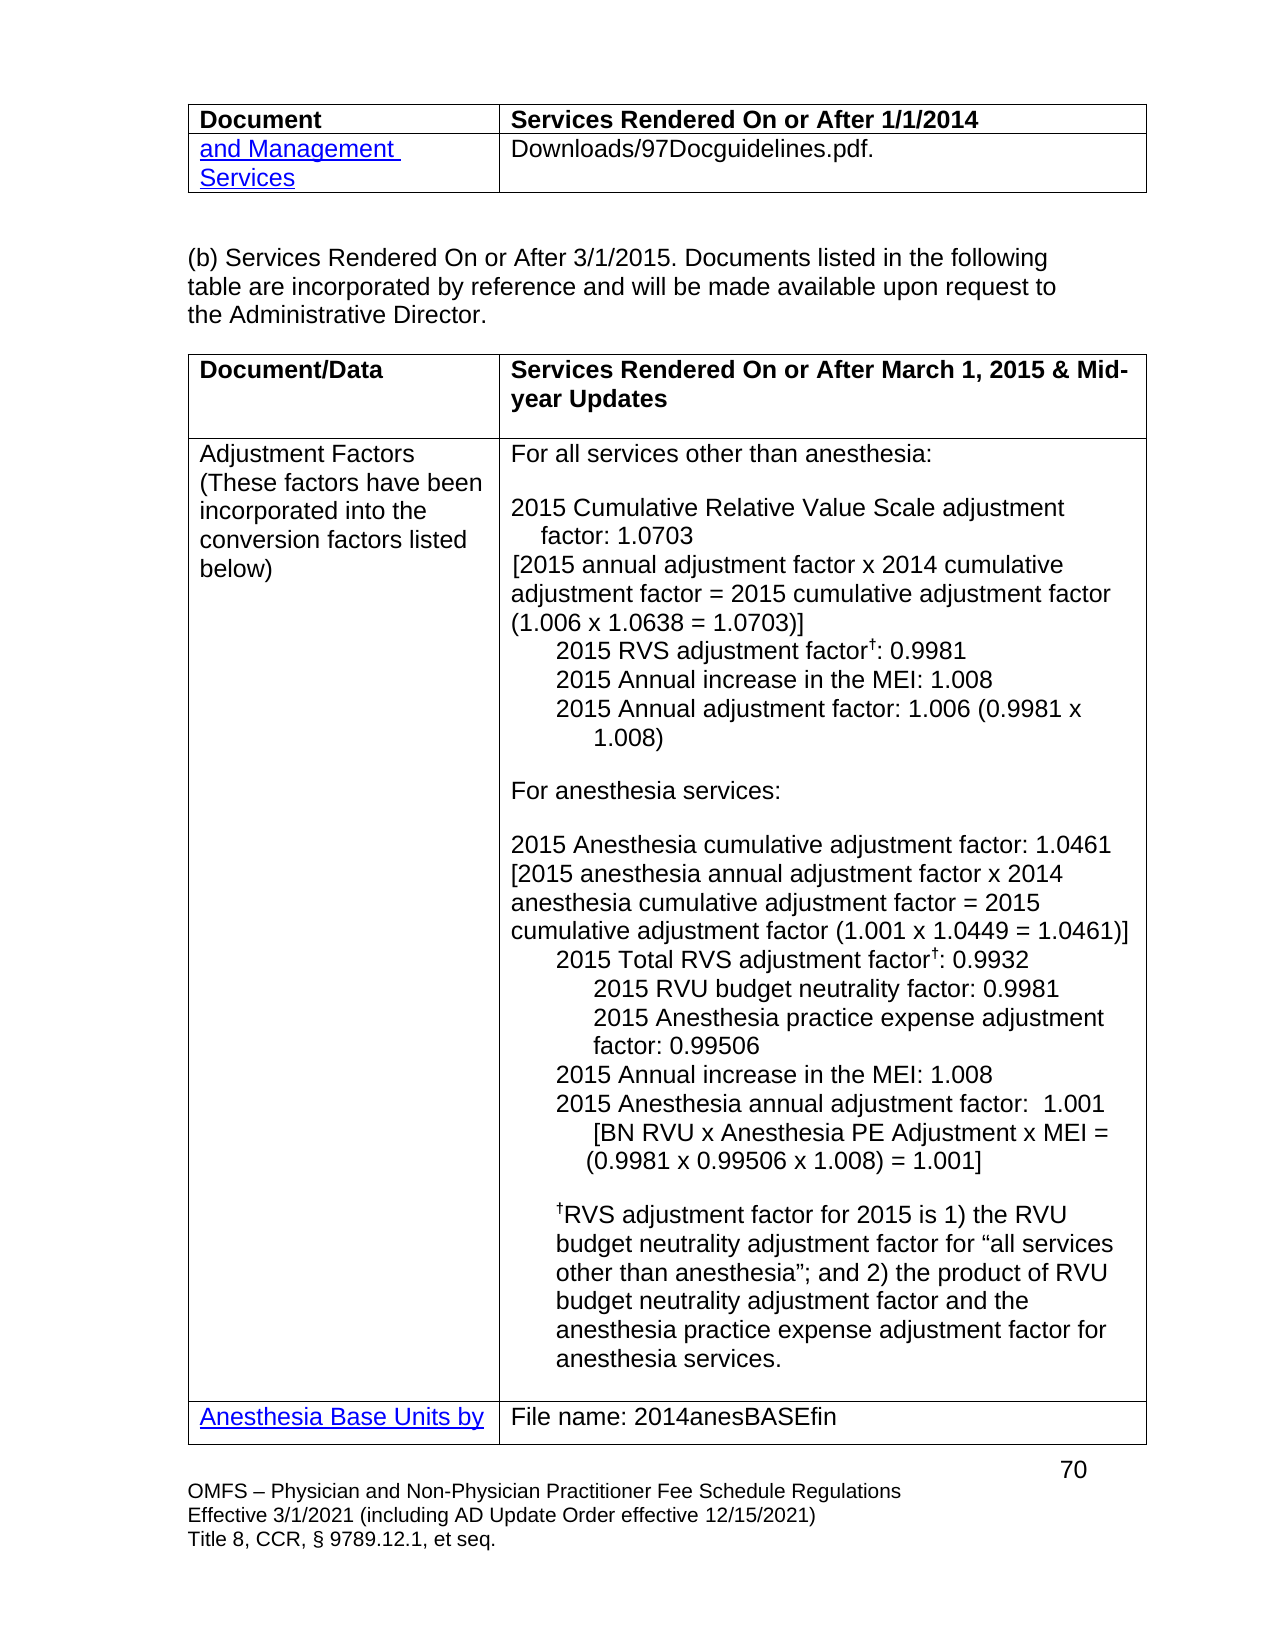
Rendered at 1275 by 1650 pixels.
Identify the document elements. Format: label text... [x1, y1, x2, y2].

table_cell For all services other than anesthesia: 2015 Cumulative Relative Value Scale adjustment factor: 1.0703 [2015 annual adjustment factor x 2014 cumulative adjustment factor = 2015 cumulative adjustment factor (1.006 x 1.0638 = 1.0703)] 2015 RVS adjustment factor†: 0.9981 2015 Annual increase in the MEI: 1.008 2015 Annual adjustment factor: 1.006 (0.9981 x 1.008) For anesthesia services: 2015 Anesthesia cumulative adjustment factor: 1.0461 [2015 anesthesia annual adjustment factor x 2014 anesthesia cumulative adjustment factor = 2015 cumulative adjustment factor (1.001 x 1.0449 = 1.0461)] 2015 Total RVS adjustment factor†: 0.9932 2015 RVU budget neutrality factor: 0.9981 2015 Anesthesia practice expense adjustment factor: 0.99506 2015 Annual increase in the MEI: 1.008 2015 Anesthesia annual adjustment factor: 1.001 [BN RVU x Anesthesia PE Adjustment x MEI = (0.9981 x 0.99506 x 1.008) = 1.001] †RVS adjustment factor for 2015 is 1) the RVU budget neutrality adjustment factor for “all services other than anesthesia”; and 2) the product of RVU budget neutrality adjustment factor and the anesthesia practice expense adjustment factor for anesthesia services. [500, 439, 1146, 1401]
table_header Services Rendered On or After March 1, 2015 & Mid-year Updates [500, 355, 1146, 438]
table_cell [500, 134, 1146, 192]
table_header Document [189, 105, 499, 133]
text (b) Services Rendered On or After 3/1/2015. Documents listed in the following table are incorporated by reference and will be made available upon request to the Administrative Director. [187, 243, 1087, 329]
table_cell Adjustment Factors (These factors have been incorporated into the conversion factors listed below) [189, 439, 499, 1401]
table_header Document/Data [189, 355, 499, 438]
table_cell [189, 134, 499, 192]
table_cell Anesthesia Base Units by CPT Code [189, 1402, 499, 1443]
table_cell File name: 2014anesBASEfin [500, 1402, 1146, 1443]
table_header Services Rendered On or After 1/1/2014 [500, 105, 1146, 133]
